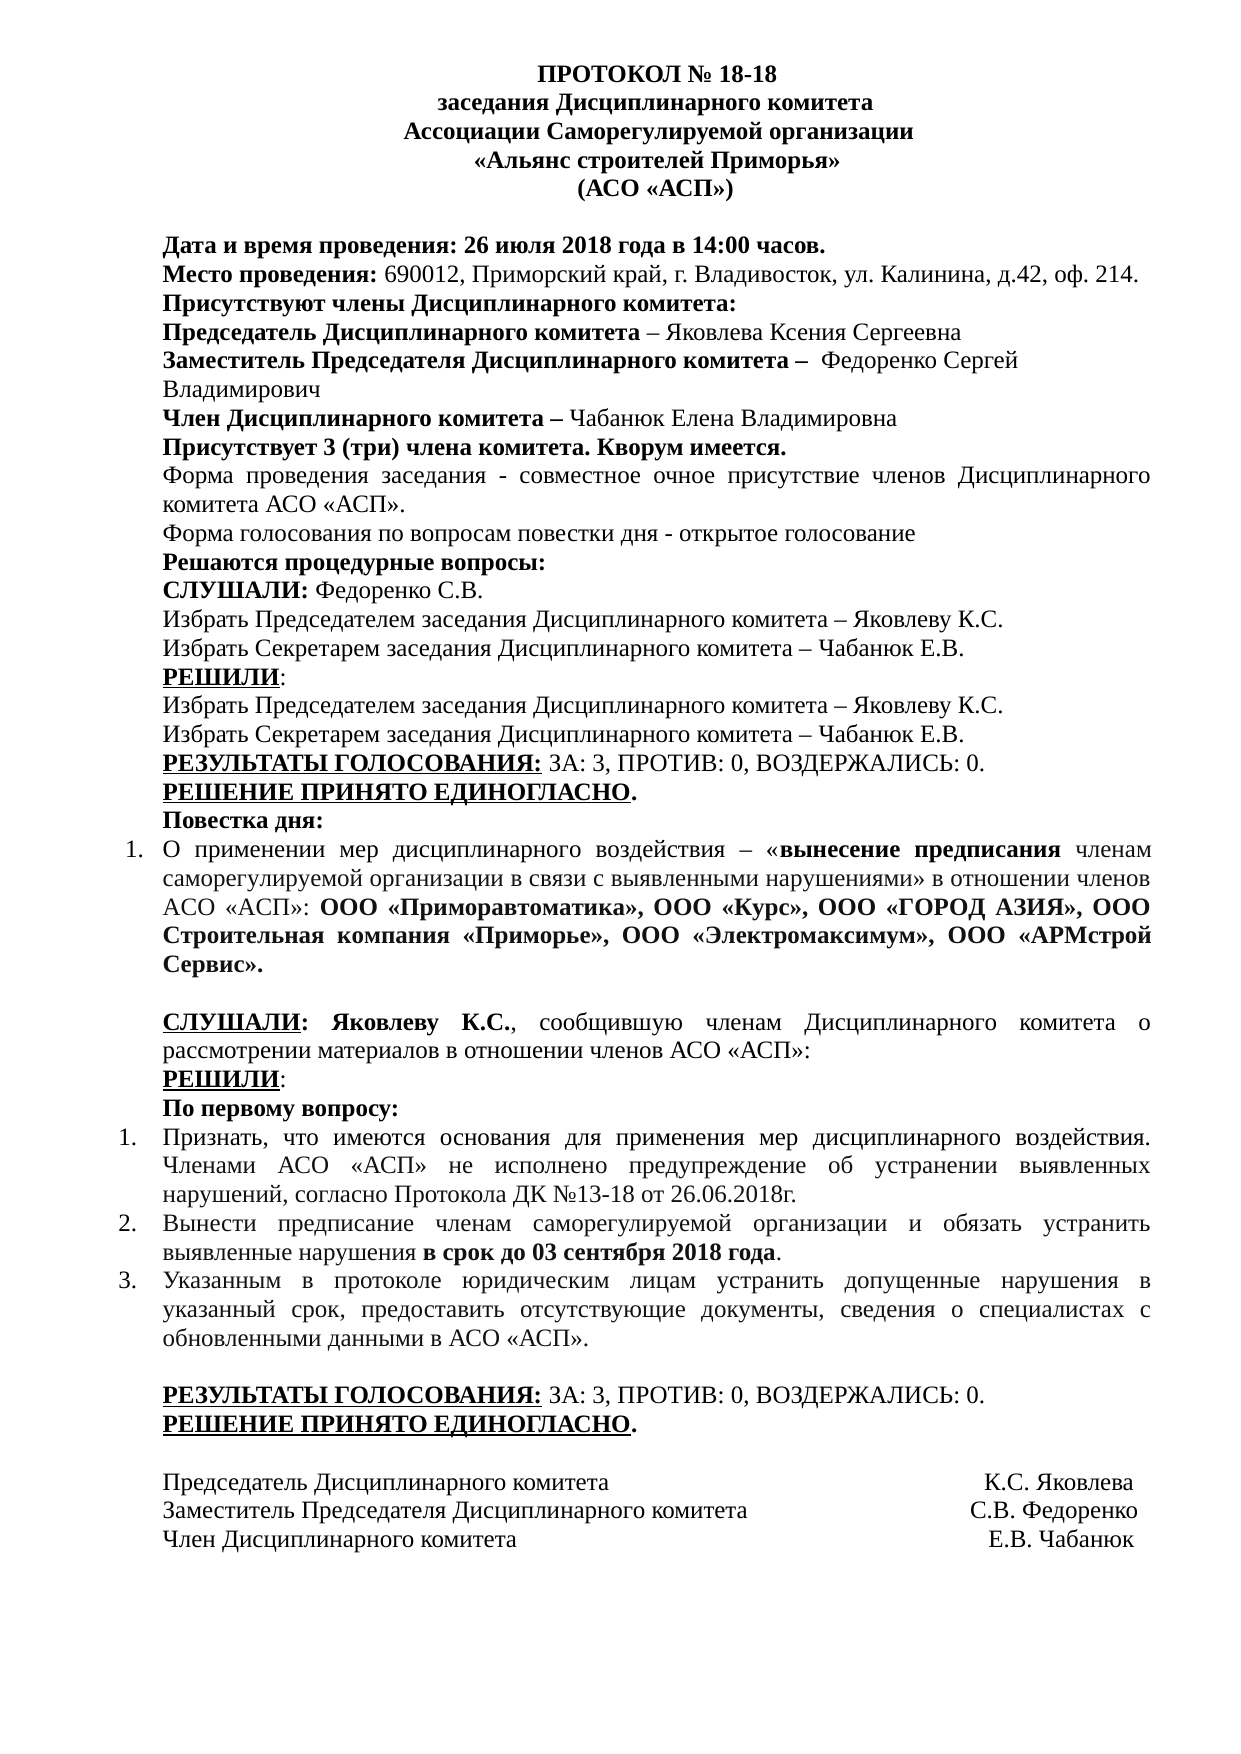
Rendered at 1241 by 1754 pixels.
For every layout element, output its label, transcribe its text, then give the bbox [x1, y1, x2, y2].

text РЕШИЛИ: [162, 662, 1152, 691]
text ПРОТОКОЛ № 18-18 [162, 59, 1152, 88]
text РЕЗУЛЬТАТЫ ГОЛОСОВАНИЯ: ЗА: 3, ПРОТИВ: 0, ВОЗДЕРЖАЛИСЬ: 0. [162, 748, 1152, 777]
text РЕШЕНИЕ ПРИНЯТО ЕДИНОГЛАСНО. [162, 1409, 1152, 1438]
text СЛУШАЛИ: Яковлеву К.С., сообщившую членам Дисциплинарного комитета о рассмотрении материалов в отношении членов АСО «АСП»: [162, 1007, 1152, 1064]
list Вынести предписание членам саморегулируемой организации и обязать устранить выявленные нарушения в срок до 03 сентября 2018 года. [118, 1208, 1152, 1266]
text Повестка дня: [162, 806, 1152, 834]
text Форма голосования по вопросам повестки дня - открытое голосование [162, 518, 1152, 547]
list Указанным в протоколе юридическим лицам устранить допущенные нарушения в указанный срок, предоставить отсутствующие документы, сведения о специалистах с обновленными данными в АСО «АСП». [118, 1266, 1152, 1352]
text Ассоциации Саморегулируемой организации [162, 116, 1148, 145]
text РЕШИЛИ: [162, 1064, 1152, 1093]
text «Альянс строителей Приморья» [162, 145, 1152, 174]
text Заместитель Председателя Дисциплинарного комитета С.В. Федоренко [162, 1496, 1152, 1524]
text Решаются процедурные вопросы: [162, 547, 1152, 576]
text Присутствует 3 (три) члена комитета. Кворум имеется. [162, 432, 1152, 461]
text Председатель Дисциплинарного комитета К.С. Яковлева [162, 1467, 1152, 1496]
text Избрать Секретарем заседания Дисциплинарного комитета – Чабанюк Е.В. [162, 633, 1152, 662]
text Член Дисциплинарного комитета – Чабанюк Елена Владимировна [162, 403, 1152, 432]
text Заместитель Председателя Дисциплинарного комитета – Федоренко Сергей Владимирович [162, 346, 1152, 403]
text По первому вопросу: [162, 1093, 1152, 1122]
text Избрать Секретарем заседания Дисциплинарного комитета – Чабанюк Е.В. [162, 719, 1152, 748]
text Дата и время проведения: 26 июля 2018 года в 14:00 часов. [162, 231, 1148, 259]
text Избрать Председателем заседания Дисциплинарного комитета – Яковлеву К.С. [162, 604, 1152, 633]
text Избрать Председателем заседания Дисциплинарного комитета – Яковлеву К.С. [162, 691, 1152, 719]
list Признать, что имеются основания для применения мер дисциплинарного воздействия. Членами АСО «АСП» не исполнено предупреждение об устранении выявленных нарушений, согласно Протокола ДК №13-18 от 26.06.2018г. [118, 1122, 1152, 1208]
text (АСО «АСП») [162, 174, 1148, 202]
text заседания Дисциплинарного комитета [162, 88, 1148, 116]
text СЛУШАЛИ: Федоренко С.В. [162, 576, 1152, 604]
text Присутствуют члены Дисциплинарного комитета: [162, 288, 1152, 317]
text Форма проведения заседания - совместное очное присутствие членов Дисциплинарного комитета АСО «АСП». [162, 461, 1152, 518]
text РЕЗУЛЬТАТЫ ГОЛОСОВАНИЯ: ЗА: 3, ПРОТИВ: 0, ВОЗДЕРЖАЛИСЬ: 0. [162, 1381, 1152, 1409]
text Место проведения: 690012, Приморский край, г. Владивосток, ул. Калинина, д.42, оф. 214. [162, 259, 1152, 288]
text РЕШЕНИЕ ПРИНЯТО ЕДИНОГЛАСНО. [162, 777, 1152, 806]
text Член Дисциплинарного комитета Е.В. Чабанюк [162, 1524, 1152, 1553]
list О применении мер дисциплинарного воздействия – «вынесение предписания членам саморегулируемой организации в связи с выявленными нарушениями» в отношении членов АСО «АСП»: ООО «Приморавтоматика», ООО «Курс», ООО «ГОРОД АЗИЯ», ООО Строительная компания «Приморье», ООО «Электромаксимум», ООО «АРМстрой Сервис». [125, 834, 1152, 978]
text Председатель Дисциплинарного комитета – Яковлева Ксения Сергеевна [162, 317, 1152, 346]
